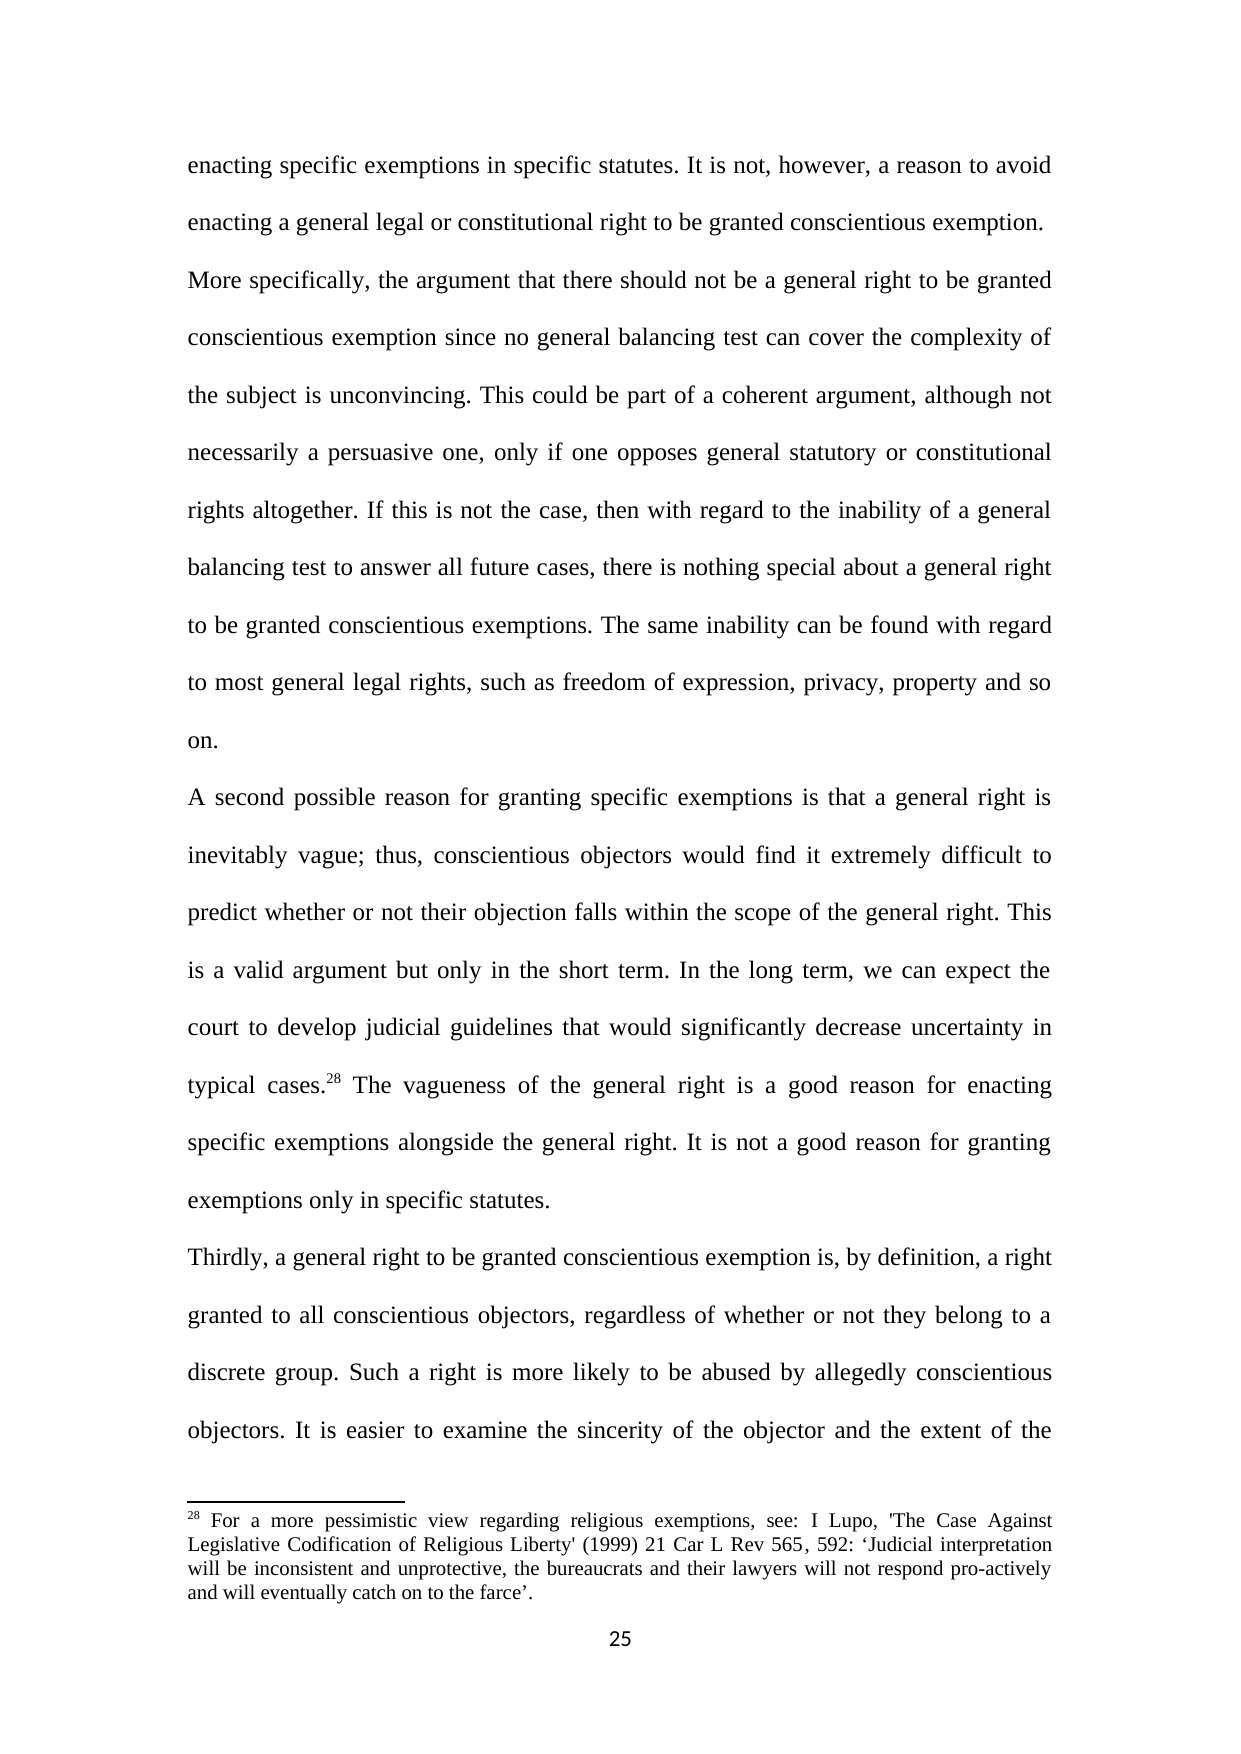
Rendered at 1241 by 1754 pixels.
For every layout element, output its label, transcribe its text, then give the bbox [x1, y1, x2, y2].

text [187, 1242, 1053, 1444]
text More specifically, the argument that there should not be a general right to be granted conscientious exemption since no general balancing test can cover the complexity of the subject is unconvincing. This could be part of a coherent argument, although not necessarily a persuasive one, only if one opposes general statutory or constitutional rights altogether. If this is not the case, then with regard to the inability of a general balancing test to answer all future cases, there is nothing special about a general right to be granted conscientious exemptions. The same inability can be found with regard to most general legal rights, such as freedom of expression, privacy, property and so on. [187, 265, 1053, 754]
text A second possible reason for granting specific exemptions is that a general right is inevitably vague; thus, conscientious objectors would find it extremely difficult to predict whether or not their objection falls within the scope of the general right. This is a valid argument but only in the short term. In the long term, we can expect the court to develop judicial guidelines that would significantly decrease uncertainty in typical cases. The vagueness of the general right is a good reason for enacting specific exemptions alongside the general right. It is not a good reason for granting exemptions only in specific statutes. [187, 782, 1053, 1214]
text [187, 150, 1053, 236]
